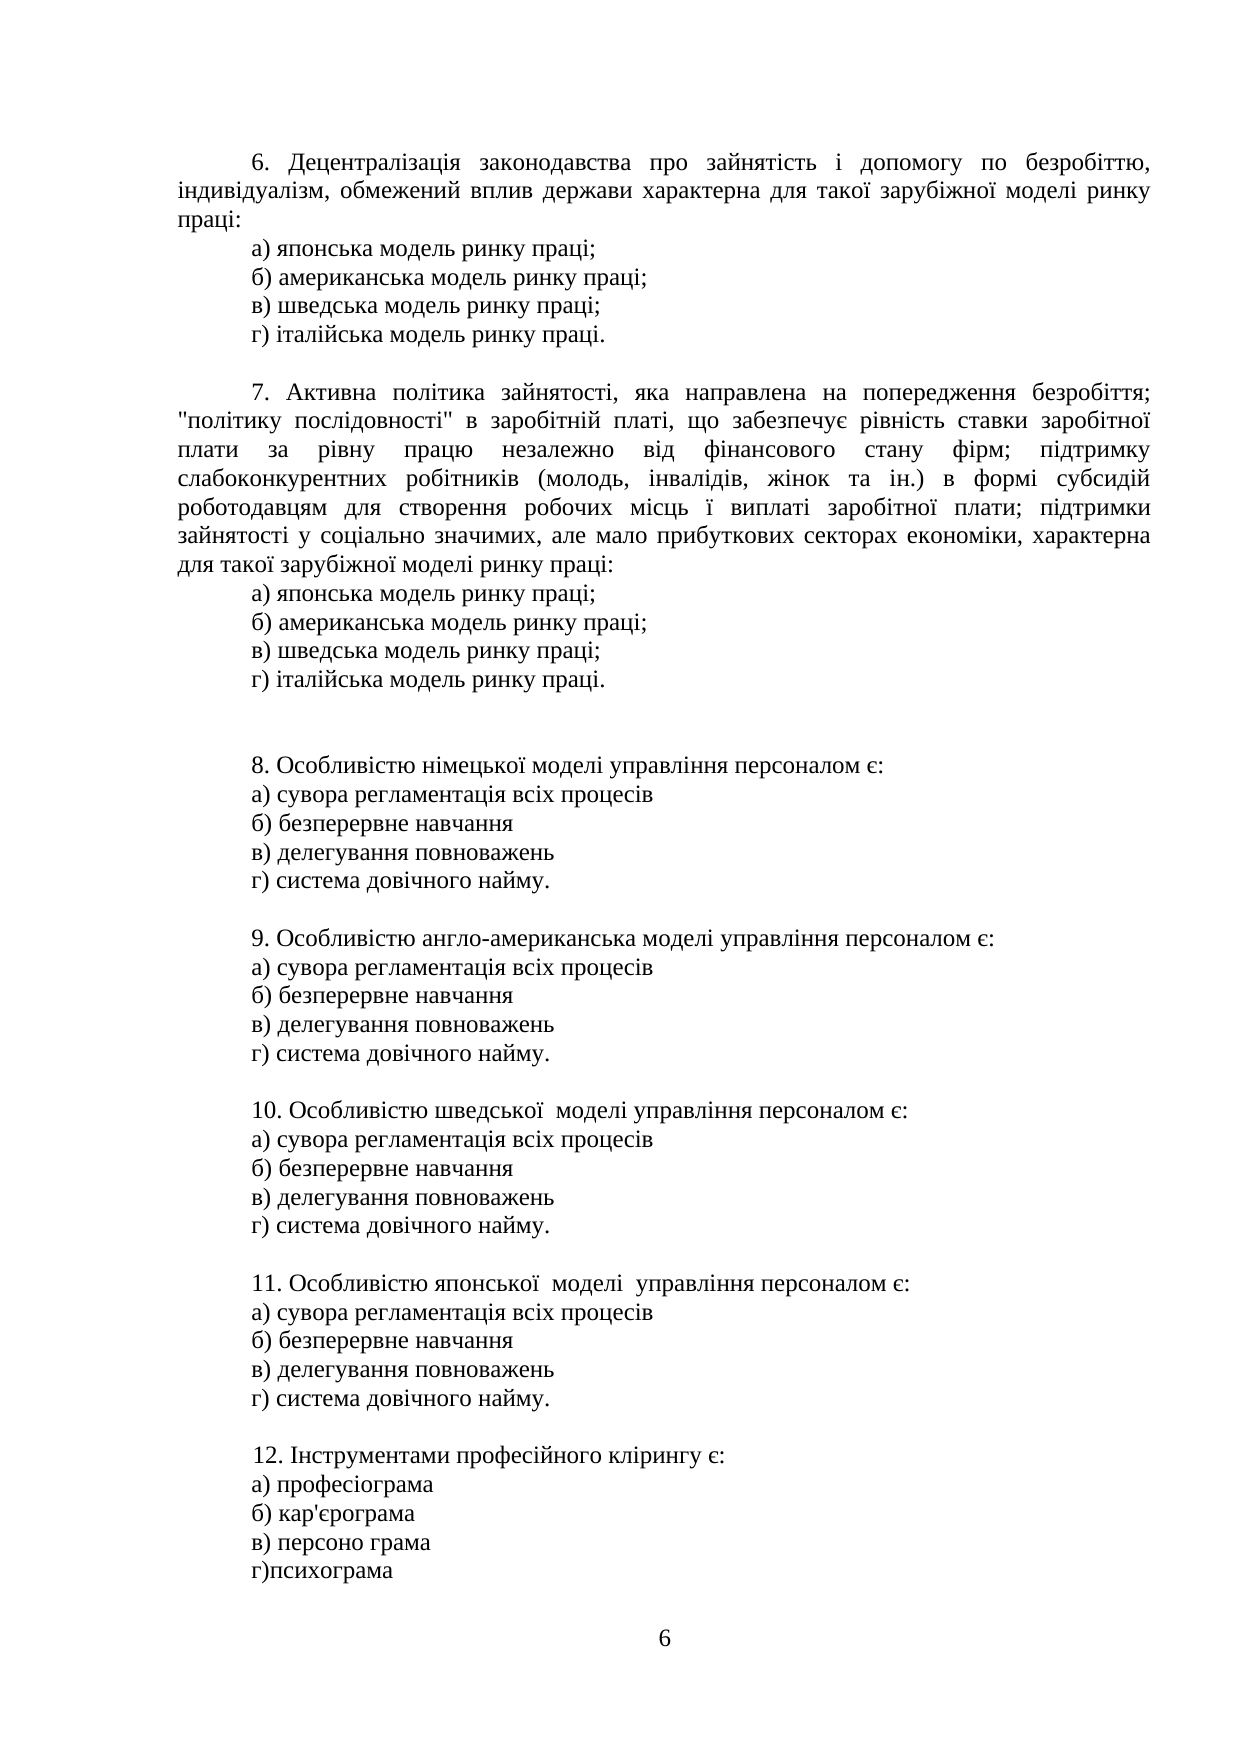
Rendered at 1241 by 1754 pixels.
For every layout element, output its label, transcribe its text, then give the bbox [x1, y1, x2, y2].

text б) американська модель ринку праці; [177, 607, 1152, 636]
text а) японська модель ринку праці; [177, 233, 1152, 262]
list г) система довічного найму. [177, 866, 1152, 894]
list в) делегування повноважень [177, 1009, 1152, 1038]
text б) кар'єрограма [177, 1498, 1152, 1527]
list 9. Особливістю англо-американська моделі управління персоналом є: [177, 923, 1152, 952]
text г) італійська модель ринку праці. [177, 664, 1152, 693]
list б) безперервне навчання [177, 981, 1152, 1009]
list г) система довічного найму. [177, 1211, 1152, 1239]
text в) шведська модель ринку праці; [177, 291, 1152, 319]
list б) безперервне навчання [177, 1153, 1152, 1182]
text а) японська модель ринку праці; [177, 578, 1152, 607]
list Інструментами професійного клірингу є: [252, 1441, 1152, 1469]
text 6. Децентралізація законодавства про зайнятість і допомогу по безробіттю, індивідуалізм, обмежений вплив держави характерна для такої зарубіжної моделі ринку праці: [177, 147, 1152, 233]
list 8. Особливістю німецької моделі управління персоналом є: [177, 751, 1152, 779]
text а) професіограма [177, 1469, 1152, 1498]
list а) сувора регламентація всіх процесів [177, 952, 1152, 981]
text 7. Активна політика зайнятості, яка направлена на попередження безробіття; "політику послідовності" в заробітній платі, що забезпечує рівність ставки заробітної плати за рівну працю незалежно від фінансового стану фірм; підтримку слабоконкурентних робітників (молодь, інвалідів, жінок та ін.) в формі субсидій роботодавцям для створення робочих місць ї виплаті заробітної плати; підтримки зайнятості у соціально значимих, але мало прибуткових секторах економіки, характерна для такої зарубіжної моделі ринку праці: [177, 377, 1152, 578]
text в) шведська модель ринку праці; [177, 636, 1152, 664]
list г) система довічного найму. [177, 1383, 1152, 1412]
list а) сувора регламентація всіх процесів [177, 1297, 1152, 1326]
list в) делегування повноважень [177, 1354, 1152, 1383]
list 10. Особливістю шведської моделі управління персоналом є: [177, 1096, 1152, 1124]
list в) делегування повноважень [177, 1182, 1152, 1211]
text г) італійська модель ринку праці. [177, 319, 1152, 348]
list б) безперервне навчання [177, 1326, 1152, 1354]
list а) сувора регламентація всіх процесів [177, 779, 1152, 808]
list а) сувора регламентація всіх процесів [177, 1124, 1152, 1153]
list б) безперервне навчання [177, 808, 1152, 837]
text б) американська модель ринку праці; [177, 262, 1152, 291]
list 11. Особливістю японської моделі управління персоналом є: [177, 1268, 1152, 1297]
list в) делегування повноважень [177, 837, 1152, 866]
text г)психограма [177, 1556, 1152, 1584]
text в) персоно грама [177, 1527, 1152, 1556]
list г) система довічного найму. [177, 1038, 1152, 1067]
